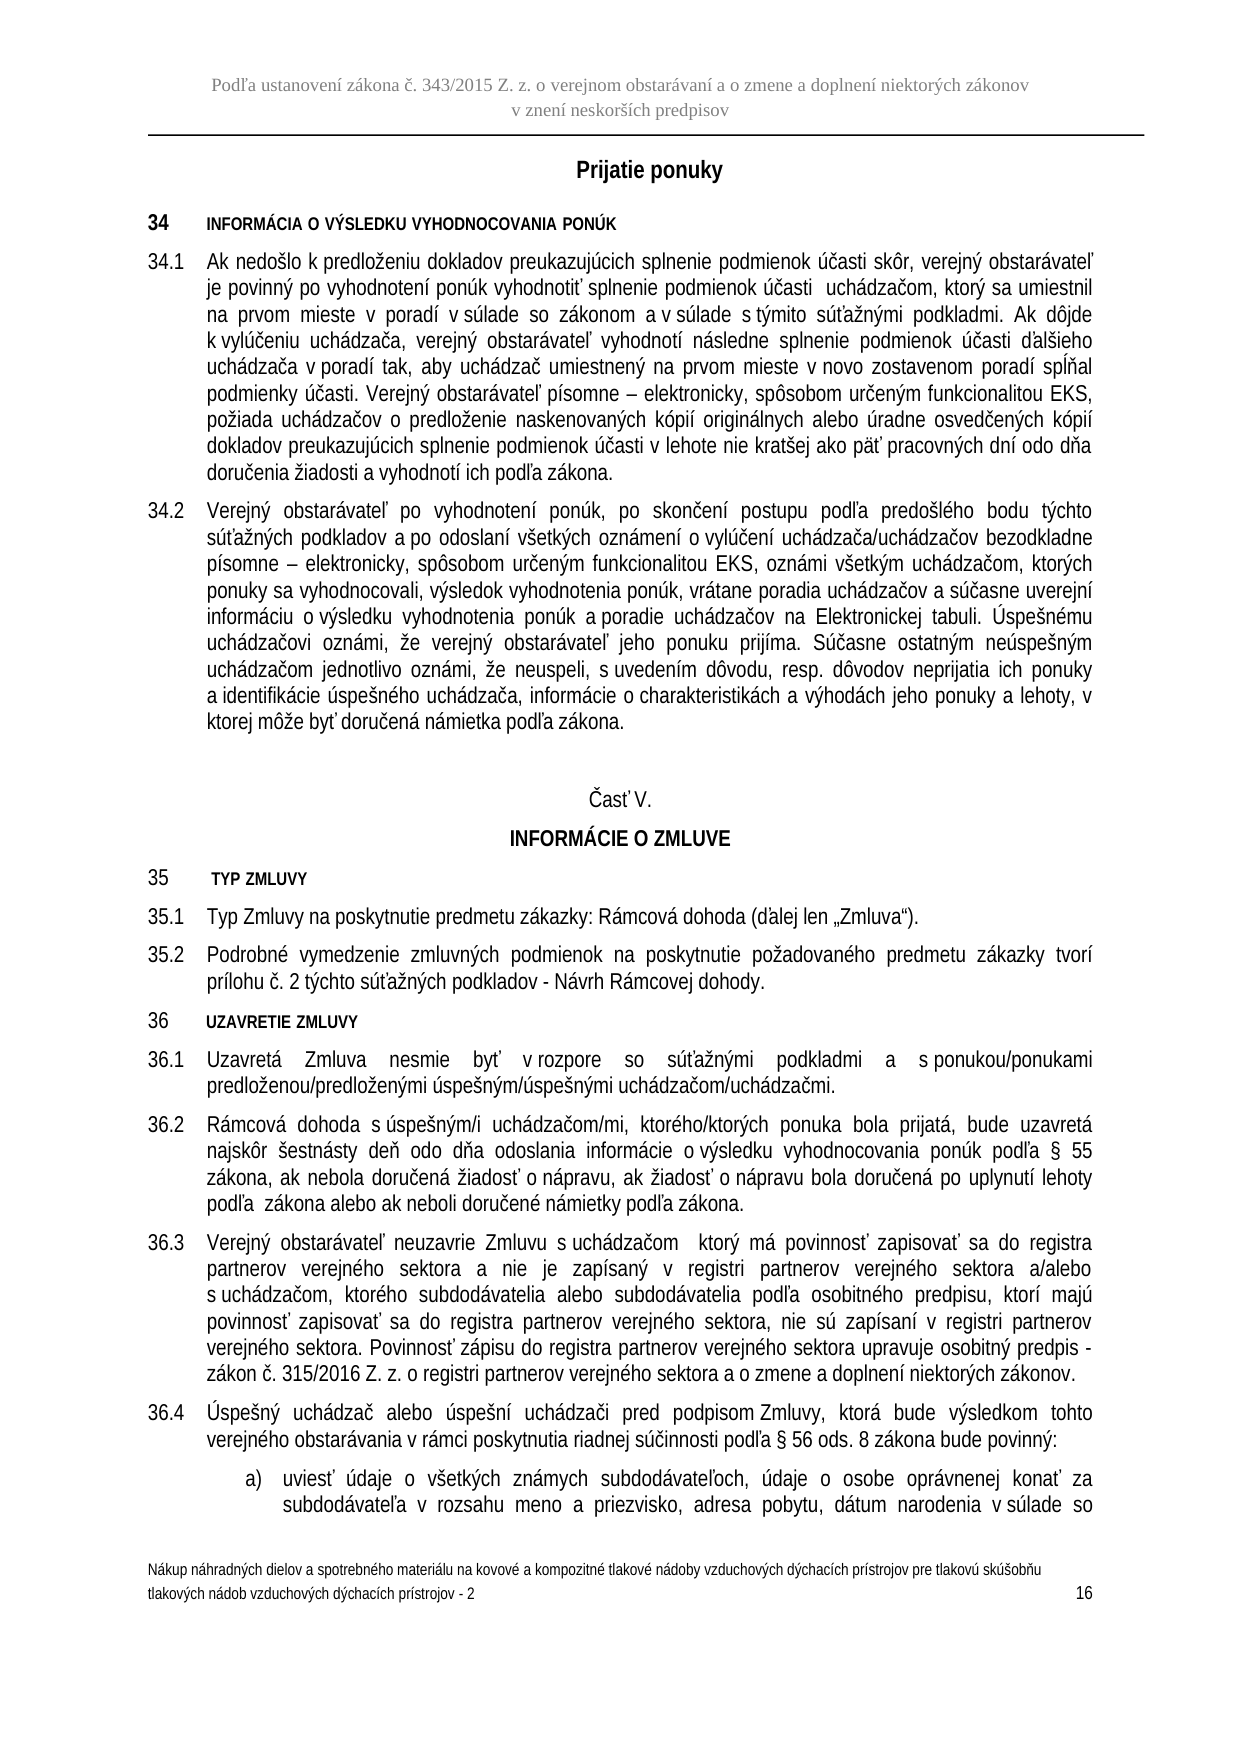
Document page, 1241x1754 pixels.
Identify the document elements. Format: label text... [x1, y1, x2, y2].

text INFORMÁCIE O ZMLUVE [148, 825, 1093, 851]
list Podrobné vymedzenie zmluvných podmienok na poskytnutie požadovaného predmetu zákazky tvorí prílohu č. 2 týchto súťažných podkladov - Návrh Rámcovej dohody. [148, 941, 1093, 994]
list informácia o výsledku vyhodnocovania ponúk [148, 209, 1093, 235]
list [245, 1464, 1093, 1517]
list Verejný obstarávateľ neuzavrie Zmluvu s uchádzačom ktorý má povinnosť zapisovať sa do registra partnerov verejného sektora a nie je zapísaný v registri partnerov verejného sektora a/alebo s uchádzačom, ktorého subdodávatelia alebo subdodávatelia podľa osobitného predpisu, ktorí majú povinnosť zapisovať sa do registra partnerov verejného sektora, nie sú zapísaní v registri partnerov verejného sektora. Povinnosť zápisu do registra partnerov verejného sektora upravuje osobitný predpis - zákon č. 315/2016 Z. z. o registri partnerov verejného sektora a o zmene a doplnení niektorých zákonov. [148, 1229, 1093, 1387]
list Ak nedošlo k predloženiu dokladov preukazujúcich splnenie podmienok účasti skôr, verejný obstarávateľ je povinný po vyhodnotení ponúk vyhodnotiť splnenie podmienok účasti uchádzačom, ktorý sa umiestnil na prvom mieste v poradí v súlade so zákonom a v súlade s týmito súťažnými podkladmi. Ak dôjde k vylúčeniu uchádzača, verejný obstarávateľ vyhodnotí následne splnenie podmienok účasti ďalšieho uchádzača v poradí tak, aby uchádzač umiestnený na prvom mieste v novo zostavenom poradí spĺňal podmienky účasti. Verejný obstarávateľ písomne – elektronicky, spôsobom určeným funkcionalitou EKS, požiada uchádzačov o predloženie naskenovaných kópií originálnych alebo úradne osvedčených kópií dokladov preukazujúcich splnenie podmienok účasti v lehote nie kratšej ako päť pracovných dní odo dňa doručenia žiadosti a vyhodnotí ich podľa zákona. [148, 248, 1093, 485]
list Typ Zmluvy na poskytnutie predmetu zákazky: Rámcová dohoda (ďalej len „Zmluva“). [148, 903, 1093, 929]
list uzavretie zmluvy [148, 1007, 1093, 1033]
list Verejný obstarávateľ po vyhodnotení ponúk, po skončení postupu podľa predošlého bodu týchto súťažných podkladov a po odoslaní všetkých oznámení o vylúčení uchádzača/uchádzačov bezodkladne písomne – elektronicky, spôsobom určeným funkcionalitou EKS, oznámi všetkým uchádzačom, ktorých ponuky sa vyhodnocovali, výsledok vyhodnotenia ponúk, vrátane poradia uchádzačov a súčasne uverejní informáciu o výsledku vyhodnotenia ponúk a poradie uchádzačov na Elektronickej tabuli. Úspešnému uchádzačovi oznámi, že verejný obstarávateľ jeho ponuku prijíma. Súčasne ostatným neúspešným uchádzačom jednotlivo oznámi, že neuspeli, s uvedením dôvodu, resp. dôvodov neprijatia ich ponuky a identifikácie úspešného uchádzača, informácie o charakteristikách a výhodách jeho ponuky a lehoty, v ktorej môže byť doručená námietka podľa zákona. [148, 497, 1093, 735]
list Úspešný uchádzač alebo úspešní uchádzači pred podpisom Zmluvy, ktorá bude výsledkom tohto verejného obstarávania v rámci poskytnutia riadnej súčinnosti podľa § 56 ods. 8 zákona bude povinný: [148, 1399, 1093, 1452]
text Časť V. [148, 786, 1093, 812]
list typ zmluvy [148, 864, 1093, 890]
text Prijatie ponuky [207, 155, 1093, 184]
list Uzavretá Zmluva nesmie byť v rozpore so súťažnými podkladmi a s ponukou/ponukami predloženou/predloženými úspešným/úspešnými uchádzačom/uchádzačmi. [148, 1046, 1093, 1098]
list Rámcová dohoda s úspešným/i uchádzačom/mi, ktorého/ktorých ponuka bola prijatá, bude uzavretá najskôr šestnásty deň odo dňa odoslania informácie o výsledku vyhodnocovania ponúk podľa § 55 zákona, ak nebola doručená žiadosť o nápravu, ak žiadosť o nápravu bola doručená po uplynutí lehoty podľa zákona alebo ak neboli doručené námietky podľa zákona. [148, 1111, 1093, 1216]
